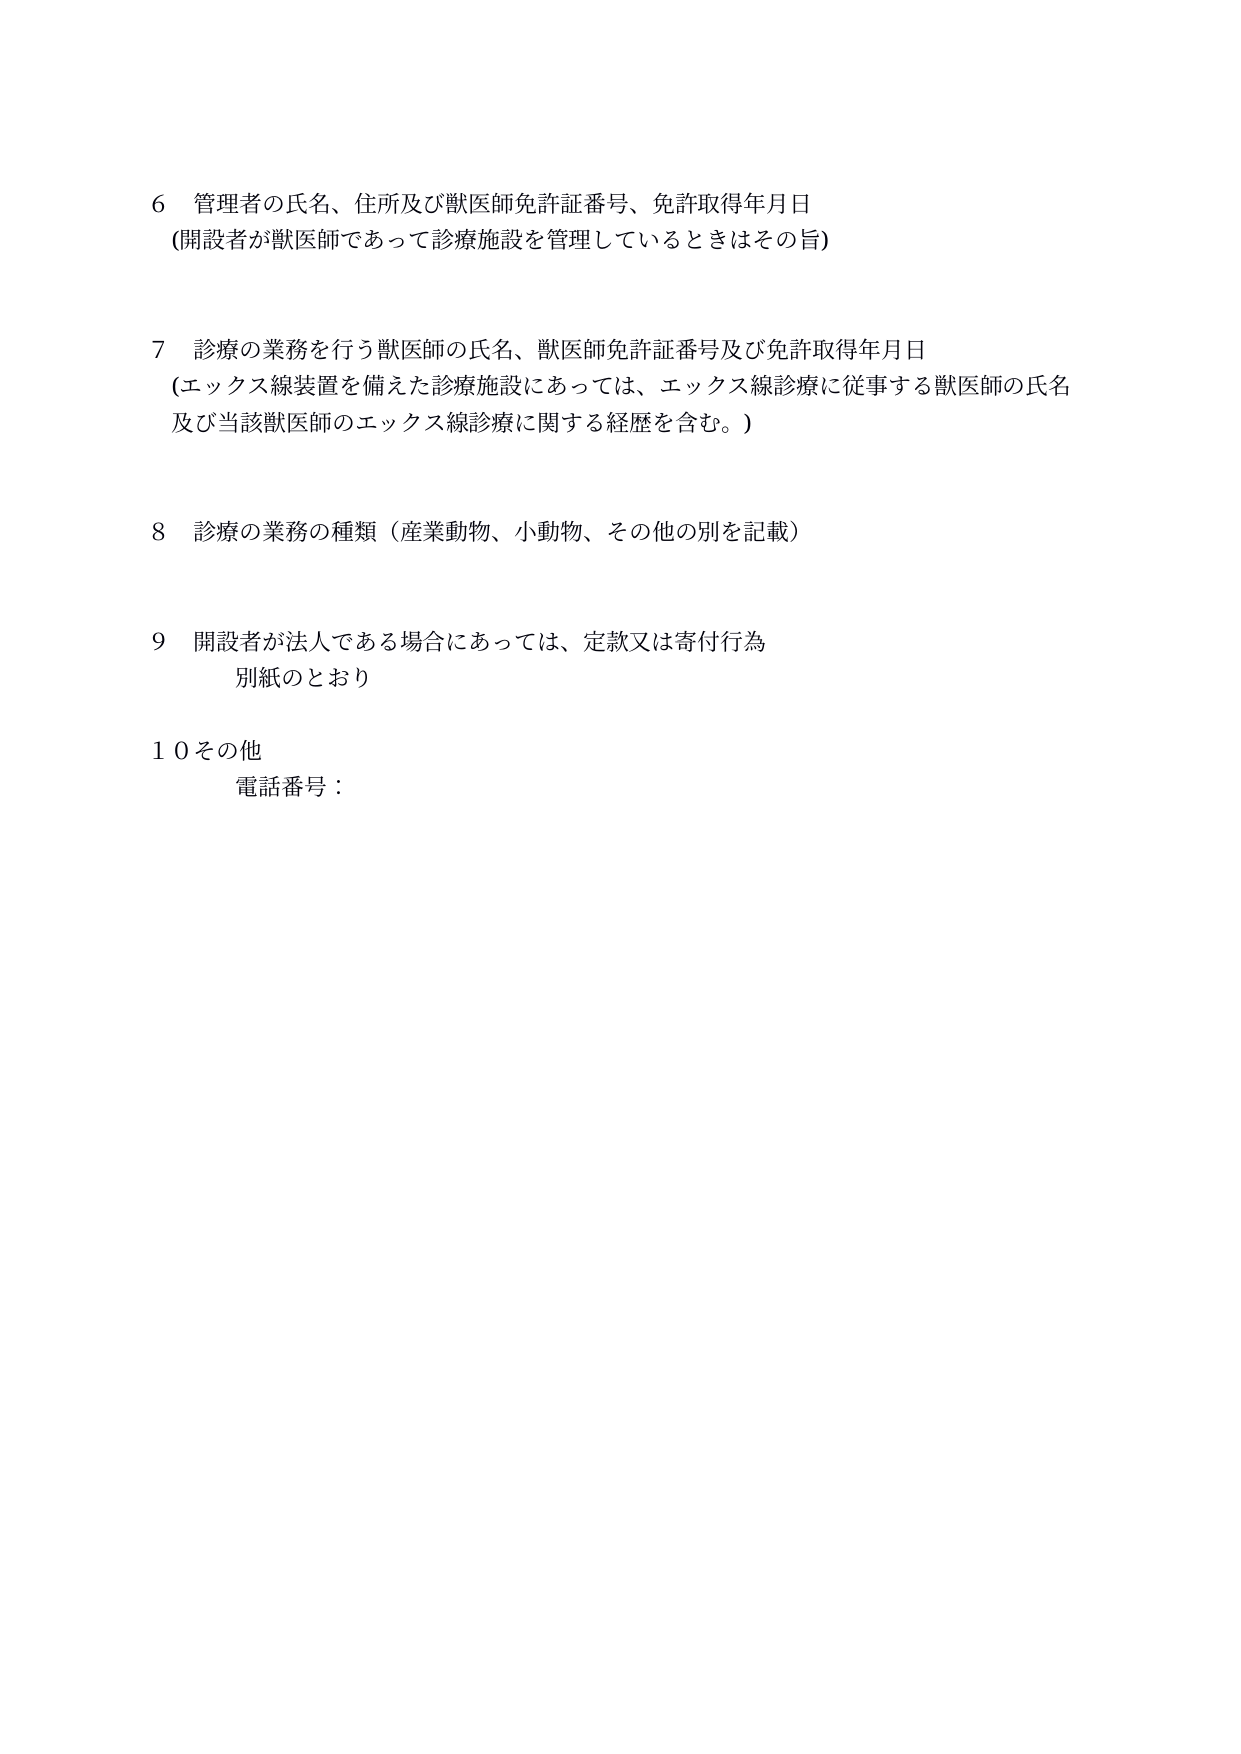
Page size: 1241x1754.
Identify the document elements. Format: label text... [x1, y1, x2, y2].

text １０その他 電話番号： [148, 731, 1092, 804]
text ６ 管理者の氏名、住所及び獣医師免許証番号、免許取得年月日 (開設者が獣医師であって診療施設を管理しているときはその旨) [148, 184, 1092, 257]
text ９ 開設者が法人である場合にあっては、定款又は寄付行為 別紙のとおり [148, 622, 1092, 695]
text ７ 診療の業務を行う獣医師の氏名、獣医師免許証番号及び免許取得年月日 (エックス線装置を備えた診療施設にあっては、エックス線診療に従事する獣医師の氏名及び当該獣医師のエックス線診療に関する経歴を含む。) [148, 330, 1092, 439]
text ８ 診療の業務の種類（産業動物、小動物、その他の別を記載） [148, 512, 1092, 549]
